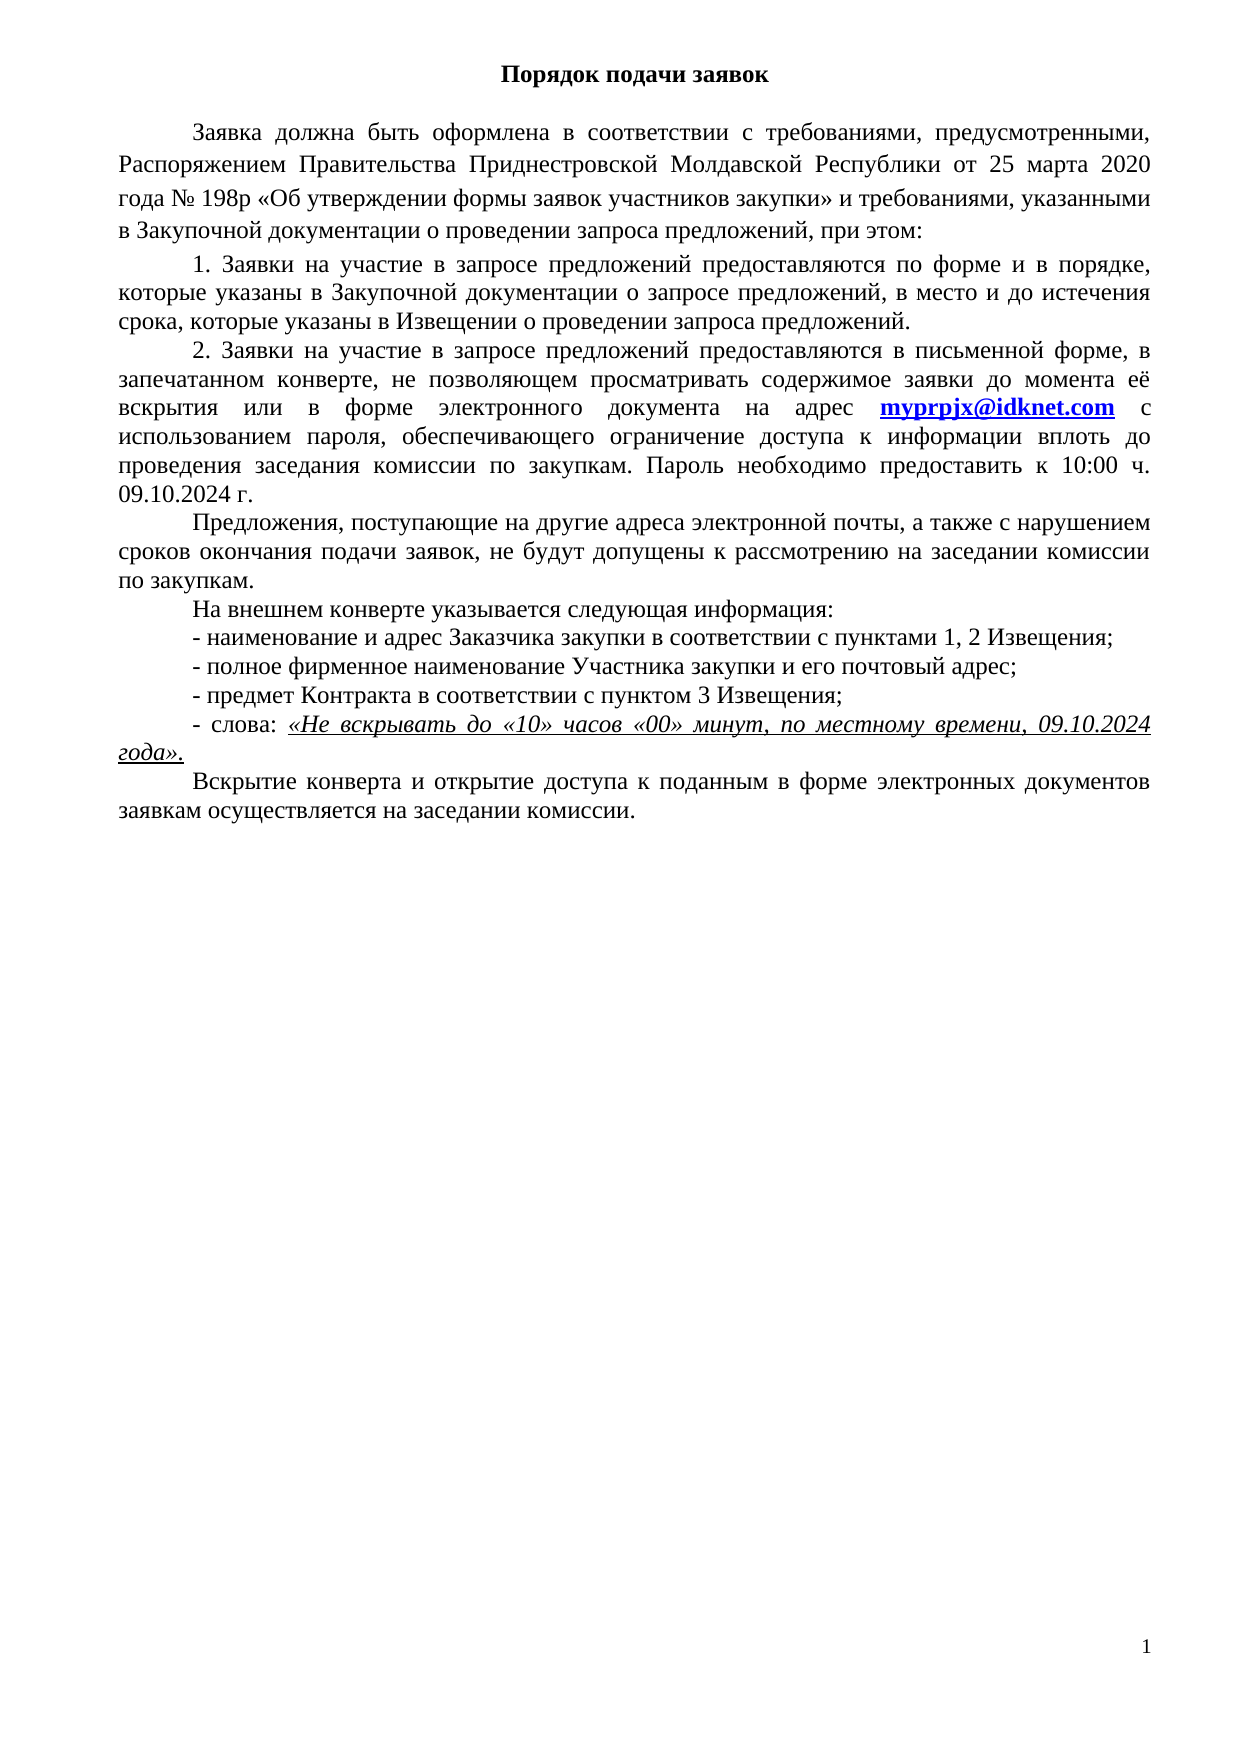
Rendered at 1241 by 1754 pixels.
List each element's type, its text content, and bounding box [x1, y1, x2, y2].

text На внешнем конверте указывается следующая информация: [118, 594, 1152, 622]
text Предложения, поступающие на другие адреса электронной почты, а также с нарушением сроков окончания подачи заявок, не будут допущены к рассмотрению на заседании комиссии по закупкам. [118, 507, 1152, 594]
text Вскрытие конверта и открытие доступа к поданным в форме электронных документов заявкам осуществляется на заседании комиссии. [118, 766, 1152, 824]
text - полное фирменное наименование Участника закупки и его почтовый адрес; [118, 651, 1152, 680]
text - предмет Контракта в соответствии с пунктом 3 Извещения; [118, 680, 1152, 709]
text 1. Заявки на участие в запросе предложений предоставляются по форме и в порядке, которые указаны в Закупочной документации о запросе предложений, в место и до истечения срока, которые указаны в Извещении о проведении запроса предложений. [118, 249, 1152, 335]
text Порядок подачи заявок [118, 59, 1152, 88]
text 2. Заявки на участие в запросе предложений предоставляются в письменной форме, в запечатанном конверте, не позволяющем просматривать содержимое заявки до момента её вскрытия или в форме электронного документа на адрес myprpjx@idknet.com с использованием пароля, обеспечивающего ограничение доступа к информации вплоть до проведения заседания комиссии по закупкам. Пароль необходимо предоставить к 10:00 ч. 09.10.2024 г. [118, 335, 1152, 507]
text - слова: «Не вскрывать до «10» часов «00» минут, по местному времени, 09.10.2024 года». [118, 709, 1152, 766]
text - наименование и адрес Заказчика закупки в соответствии с пунктами 1, 2 Извещения; [118, 622, 1152, 651]
text Заявка должна быть оформлена в соответствии с требованиями, предусмотренными, Распоряжением Правительства Приднестровской Молдавской Республики от 25 марта 2020 года № 198р «Об утверждении формы заявок участников закупки» и требованиями, указанными в Закупочной документации о проведении запроса предложений, при этом: [118, 117, 1152, 244]
